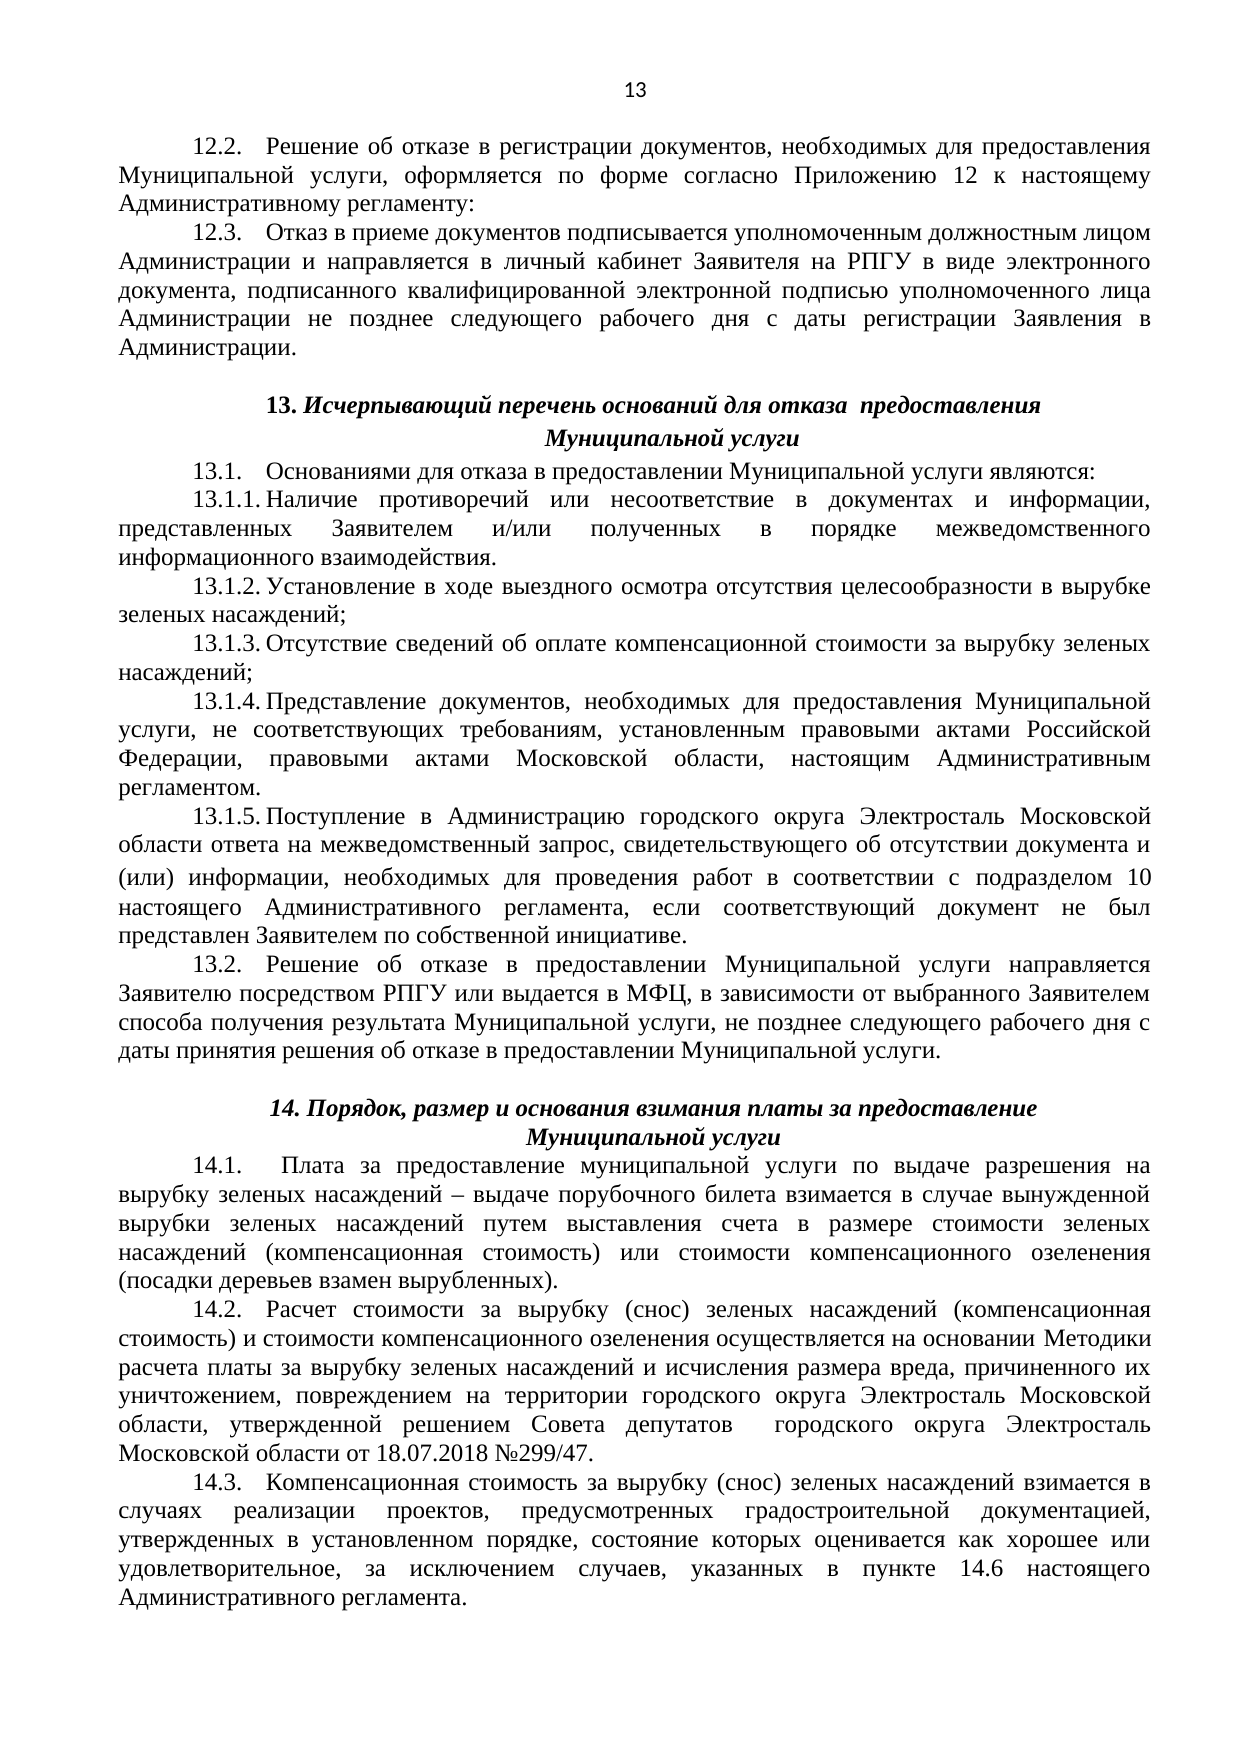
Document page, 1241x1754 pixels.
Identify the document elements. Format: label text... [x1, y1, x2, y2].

text Основаниями для отказа в предоставлении Муниципальной услуги являются: [118, 456, 1152, 484]
text Решение об отказе в регистрации документов, необходимых для предоставления Муниципальной услуги, оформляется по форме согласно Приложению 12 к настоящему Административному регламенту: [118, 131, 1152, 217]
text Исчерпывающий перечень оснований для отказа предоставления [155, 390, 1152, 418]
text Компенсационная стоимость за вырубку (снос) зеленых насаждений взимается в случаях реализации проектов, предусмотренных градостроительной документацией, утвержденных в установленном порядке, состояние которых оценивается как хорошее или удовлетворительное, за исключением случаев, указанных в пункте 14.6 настоящего Административного регламента. [118, 1467, 1152, 1611]
text Порядок, размер и основания взимания платы за предоставление [155, 1093, 1152, 1122]
list Отсутствие сведений об оплате компенсационной стоимости за вырубку зеленых насаждений; [118, 628, 1152, 686]
text Решение об отказе в предоставлении Муниципальной услуги направляется Заявителю посредством РПГУ или выдается в МФЦ, в зависимости от выбранного Заявителем способа получения результата Муниципальной услуги, не позднее следующего рабочего дня с даты принятия решения об отказе в предоставлении Муниципальной услуги. [118, 949, 1152, 1064]
list Муниципальной услуги [192, 423, 1152, 452]
list Установление в ходе выездного осмотра отсутствия целесообразности в вырубке зеленых насаждений; [118, 571, 1152, 628]
list Поступление в Администрацию городского округа Электросталь Московской области ответа на межведомственный запрос, свидетельствующего об отсутствии документа и (или) информации, необходимых для проведения работ в соответствии с подразделом 10 настоящего Административного регламента, если соответствующий документ не был представлен Заявителем по собственной инициативе. [118, 801, 1152, 949]
list Представление документов, необходимых для предоставления Муниципальной услуги, не соответствующих требованиям, установленным правовыми актами Российской Федерации, правовыми актами Московской области, настоящим Административным регламентом. [118, 686, 1152, 801]
text Расчет стоимости за вырубку (снос) зеленых насаждений (компенсационная стоимость) и стоимости компенсационного озеленения осуществляется на основании Методики расчета платы за вырубку зеленых насаждений и исчисления размера вреда, причиненного их уничтожением, повреждением на территории городского округа Электросталь Московской области, утвержденной решением Совета депутатов городского округа Электросталь Московской области от 18.07.2018 №299/47. [118, 1294, 1152, 1467]
text Плата за предоставление муниципальной услуги по выдаче разрешения на вырубку зеленых насаждений – выдаче порубочного билета взимается в случае вынужденной вырубки зеленых насаждений путем выставления счета в размере стоимости зеленых насаждений (компенсационная стоимость) или стоимости компенсационного озеленения (посадки деревьев взамен вырубленных). [118, 1151, 1152, 1294]
list Наличие противоречий или несоответствие в документах и информации, представленных Заявителем и/или полученных в порядке межведомственного информационного взаимодействия. [118, 484, 1152, 571]
text Отказ в приеме документов подписывается уполномоченным должностным лицом Администрации и направляется в личный кабинет Заявителя на РПГУ в виде электронного документа, подписанного квалифицированной электронной подписью уполномоченного лица Администрации не позднее следующего рабочего дня с даты регистрации Заявления в Администрации. [118, 217, 1152, 361]
list Муниципальной услуги [155, 1122, 1152, 1151]
